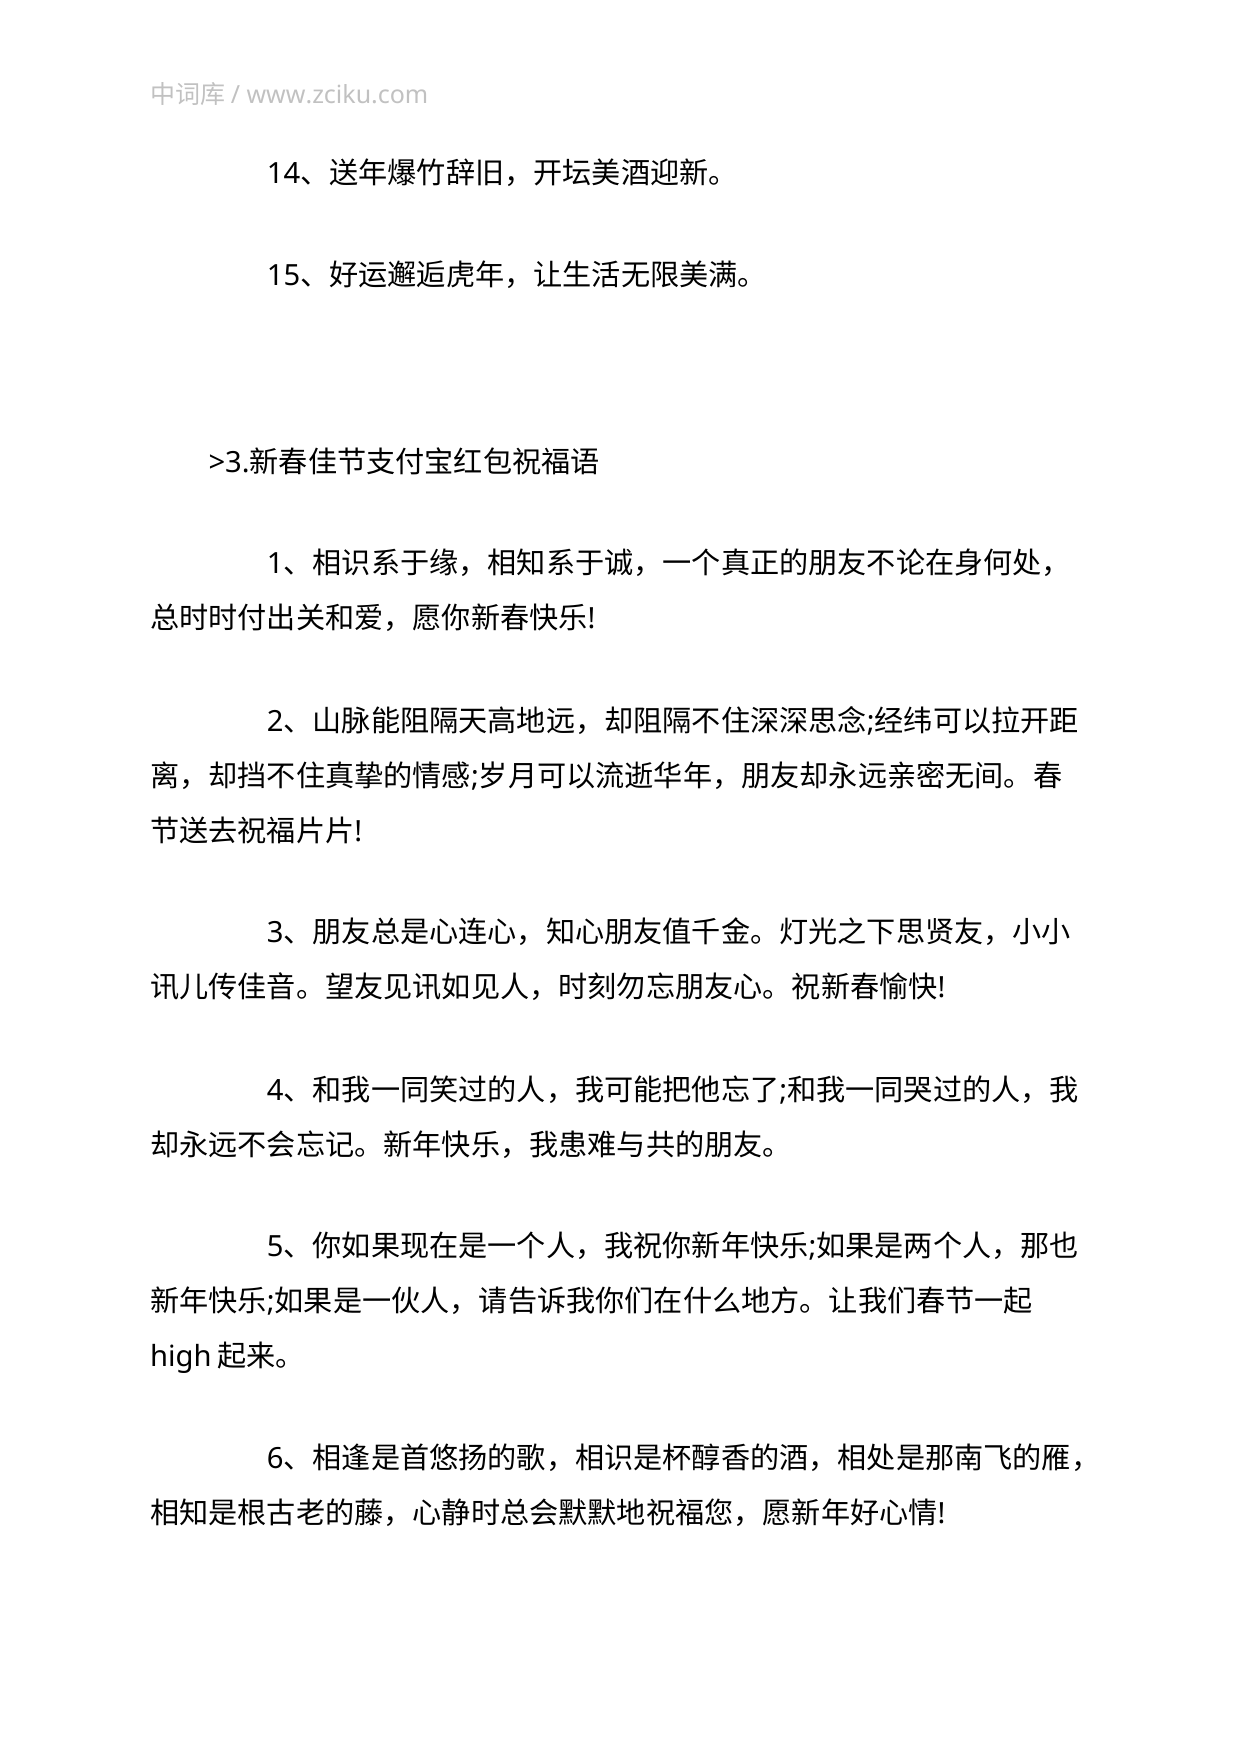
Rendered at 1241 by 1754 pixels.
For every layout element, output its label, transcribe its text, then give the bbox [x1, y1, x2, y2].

text 4、和我一同笑过的人，我可能把他忘了;和我一同哭过的人，我却永远不会忘记。新年快乐，我患难与共的朋友。 [150, 1066, 1090, 1163]
text 6、相逢是首悠扬的歌，相识是杯醇香的酒，相处是那南飞的雁，相知是根古老的藤，心静时总会默默地祝福您，愿新年好心情! [150, 1435, 1090, 1532]
text 2、山脉能阻隔天高地远，却阻隔不住深深思念;经纬可以拉开距离，却挡不住真挚的情感;岁月可以流逝华年，朋友却永远亲密无间。春节送去祝福片片! [150, 697, 1090, 849]
text 14、送年爆竹辞旧，开坛美酒迎新。 [150, 150, 1090, 192]
text 15、好运邂逅虎年，让生活无限美满。 [150, 252, 1090, 294]
text 5、你如果现在是一个人，我祝你新年快乐;如果是两个人，那也新年快乐;如果是一伙人，请告诉我你们在什么地方。让我们春节一起high起来。 [150, 1223, 1090, 1375]
text 1、相识系于缘，相知系于诚，一个真正的朋友不论在身何处，总时时付出关和爱，愿你新春快乐! [150, 540, 1090, 637]
text >3.新春佳节支付宝红包祝福语 [150, 438, 1090, 481]
text 3、朋友总是心连心，知心朋友值千金。灯光之下思贤友，小小讯儿传佳音。望友见讯如见人，时刻勿忘朋友心。祝新春愉快! [150, 909, 1090, 1006]
